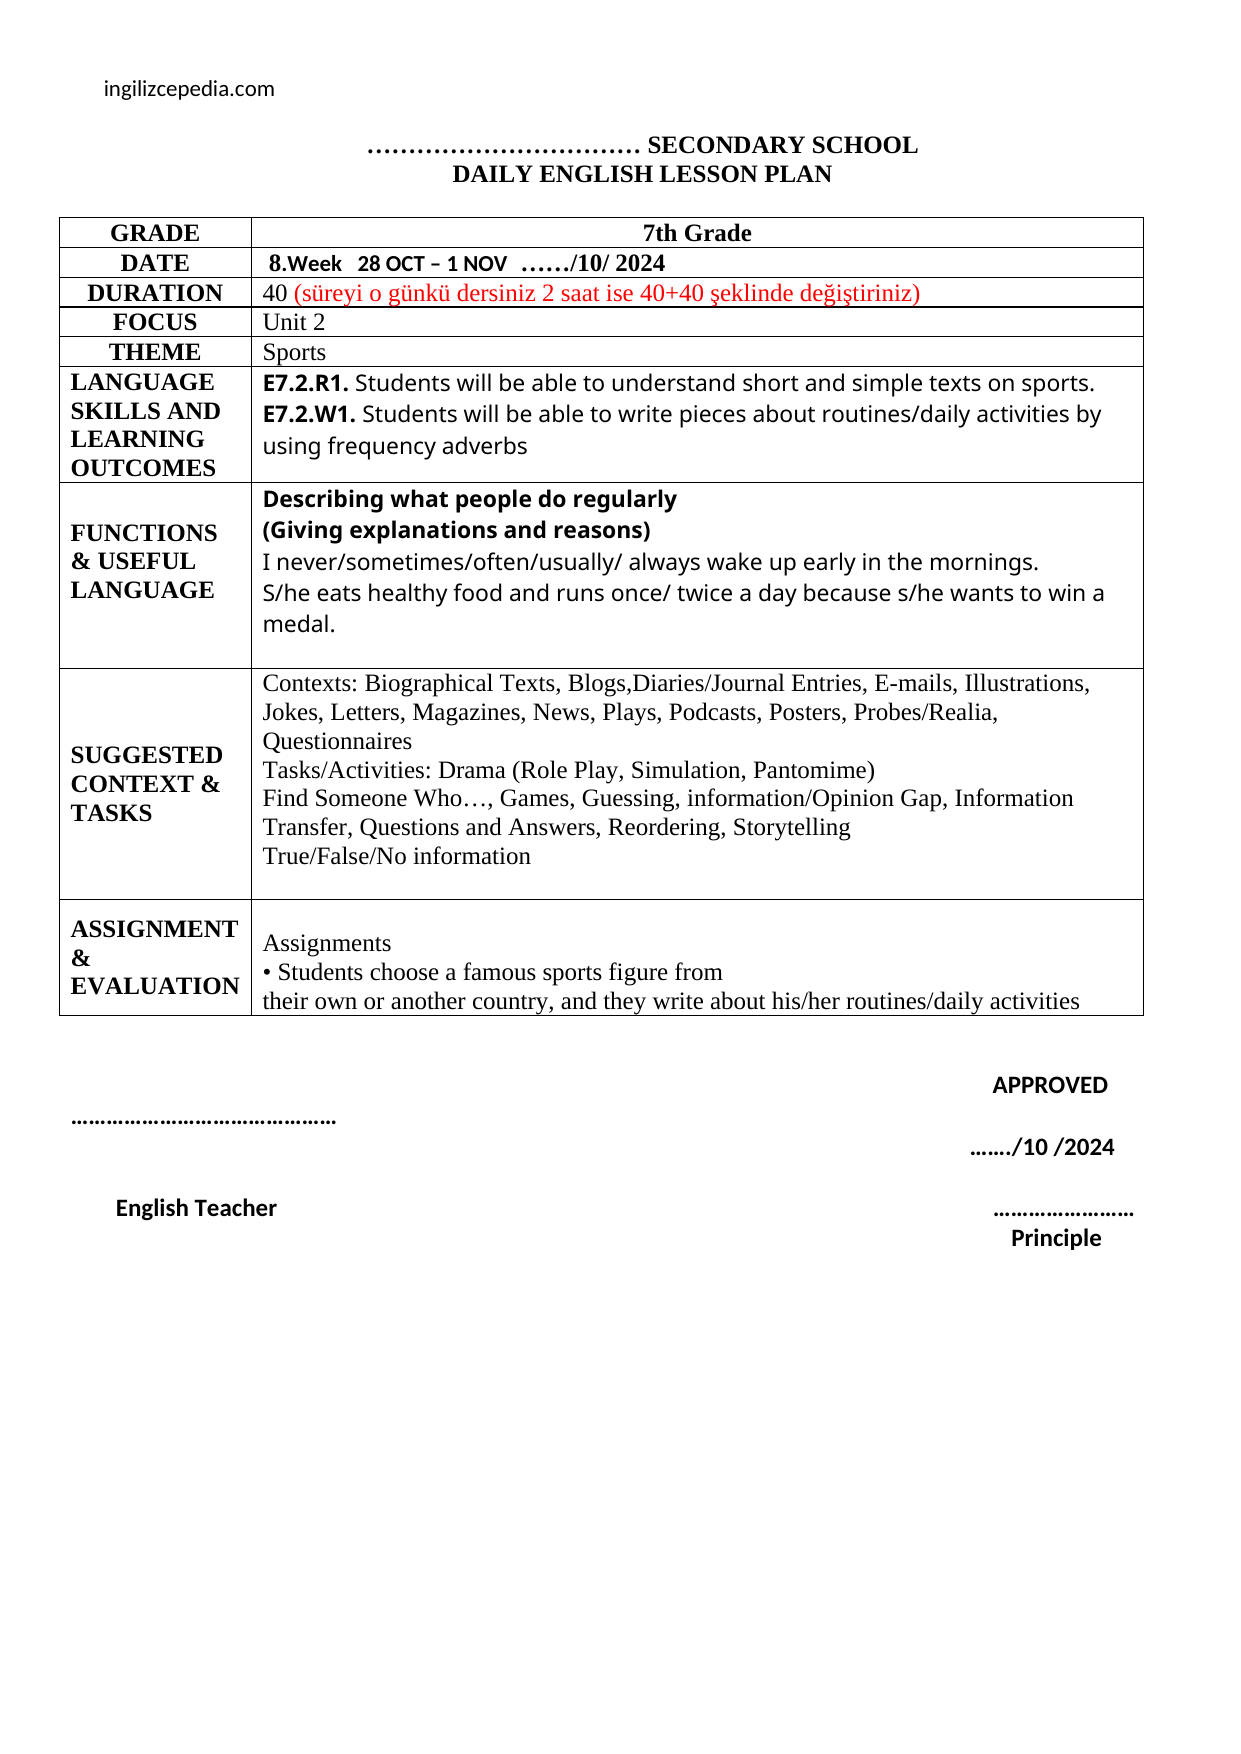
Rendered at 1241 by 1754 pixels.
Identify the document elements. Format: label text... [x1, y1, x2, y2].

table_cell FUNCTIONS & USEFUL LANGUAGE [60, 483, 251, 667]
text …………………………… SECONDARY SCHOOL [103, 131, 1181, 159]
text ……………………………………… [59, 1100, 1181, 1131]
text APPROVED [59, 1070, 1181, 1100]
table_cell ASSIGNMENT & EVALUATION [60, 900, 251, 1014]
table_cell Assignments • Students choose a famous sports figure from their own or another country, and they write about his/her routines/daily activities [252, 900, 1143, 1014]
text DAILY ENGLISH LESSON PLAN [103, 159, 1181, 188]
table_cell Describing what people do regularly (Giving explanations and reasons) I never/sometimes/often/usually/ always wake up early in the mornings. S/he eats healthy food and runs once/ twice a day because s/he wants to win a medal. [252, 483, 1143, 667]
text ……./10 /2024 [59, 1131, 1181, 1192]
table_header 7th Grade [252, 218, 1143, 247]
table_cell THEME [60, 337, 251, 366]
table_cell Sports [252, 337, 1143, 366]
table_cell FOCUS [60, 308, 251, 336]
table_cell Unit 2 [252, 308, 1143, 336]
table_cell LANGUAGE SKILLS AND LEARNING OUTCOMES [60, 367, 251, 482]
table_header GRADE [60, 218, 251, 247]
table_cell SUGGESTED CONTEXT & TASKS [60, 669, 251, 898]
text Principle [59, 1222, 1181, 1253]
table_cell E7.2.R1. Students will be able to understand short and simple texts on sports. E7.2.W1. Students will be able to write pieces about routines/daily activities by using frequency adverbs [252, 367, 1143, 482]
table_cell DURATION [60, 278, 251, 306]
table_cell 40 (süreyi o günkü dersiniz 2 saat ise 40+40 şeklinde değiştiriniz) [252, 278, 1143, 306]
text English Teacher …………………… [59, 1192, 1181, 1222]
table_cell 8.Week 28 OCT – 1 NOV ……/10/ 2024 [252, 248, 1143, 277]
table_cell Contexts: Biographical Texts, Blogs,Diaries/Journal Entries, E-mails, Illustrations, Jokes, Letters, Magazines, News, Plays, Podcasts, Posters, Probes/Realia, Questionnaires Tasks/Activities: Drama (Role Play, Simulation, Pantomime) Find Someone Who…, Games, Guessing, information/Opinion Gap, Information Transfer, Questions and Answers, Reordering, Storytelling True/False/No information [252, 669, 1143, 898]
table_cell DATE [60, 248, 251, 277]
